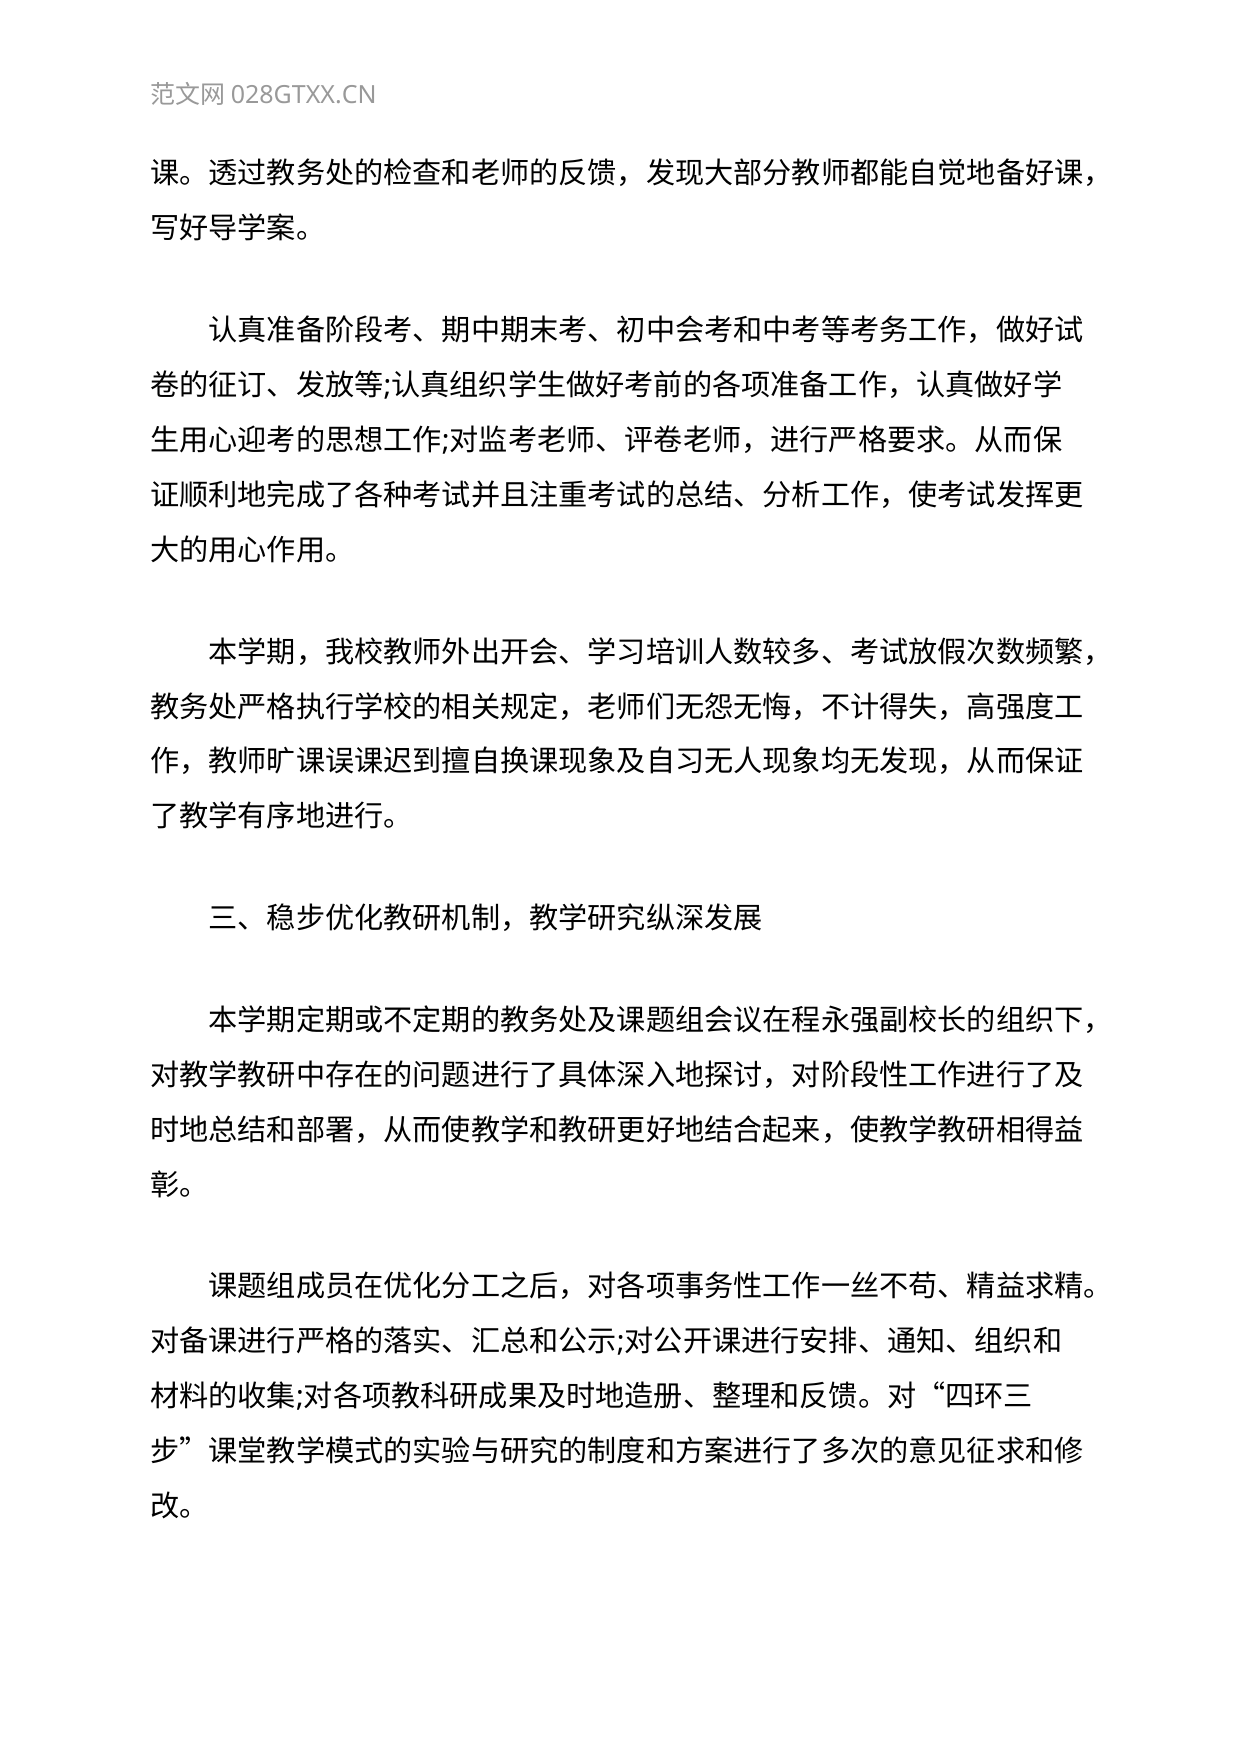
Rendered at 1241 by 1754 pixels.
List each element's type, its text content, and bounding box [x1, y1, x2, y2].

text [150, 150, 1090, 247]
text 本学期，我校教师外出开会、学习培训人数较多、考试放假次数频繁，教务处严格执行学校的相关规定，老师们无怨无悔，不计得失，高强度工作，教师旷课误课迟到擅自换课现象及自习无人现象均无发现，从而保证了教学有序地进行。 [150, 628, 1090, 835]
text 认真准备阶段考、期中期末考、初中会考和中考等考务工作，做好试卷的征订、发放等;认真组织学生做好考前的各项准备工作，认真做好学生用心迎考的思想工作;对监考老师、评卷老师，进行严格要求。从而保证顺利地完成了各种考试并且注重考试的总结、分析工作，使考试发挥更大的用心作用。 [150, 307, 1090, 569]
text 本学期定期或不定期的教务处及课题组会议在程永强副校长的组织下，对教学教研中存在的问题进行了具体深入地探讨，对阶段性工作进行了及时地总结和部署，从而使教学和教研更好地结合起来，使教学教研相得益彰。 [150, 996, 1090, 1203]
text 三、稳步优化教研机制，教学研究纵深发展 [150, 895, 1090, 937]
text 课题组成员在优化分工之后，对各项事务性工作一丝不苟、精益求精。对备课进行严格的落实、汇总和公示;对公开课进行安排、通知、组织和材料的收集;对各项教科研成果及时地造册、整理和反馈。对“四环三步”课堂教学模式的实验与研究的制度和方案进行了多次的意见征求和修改。 [150, 1263, 1090, 1525]
